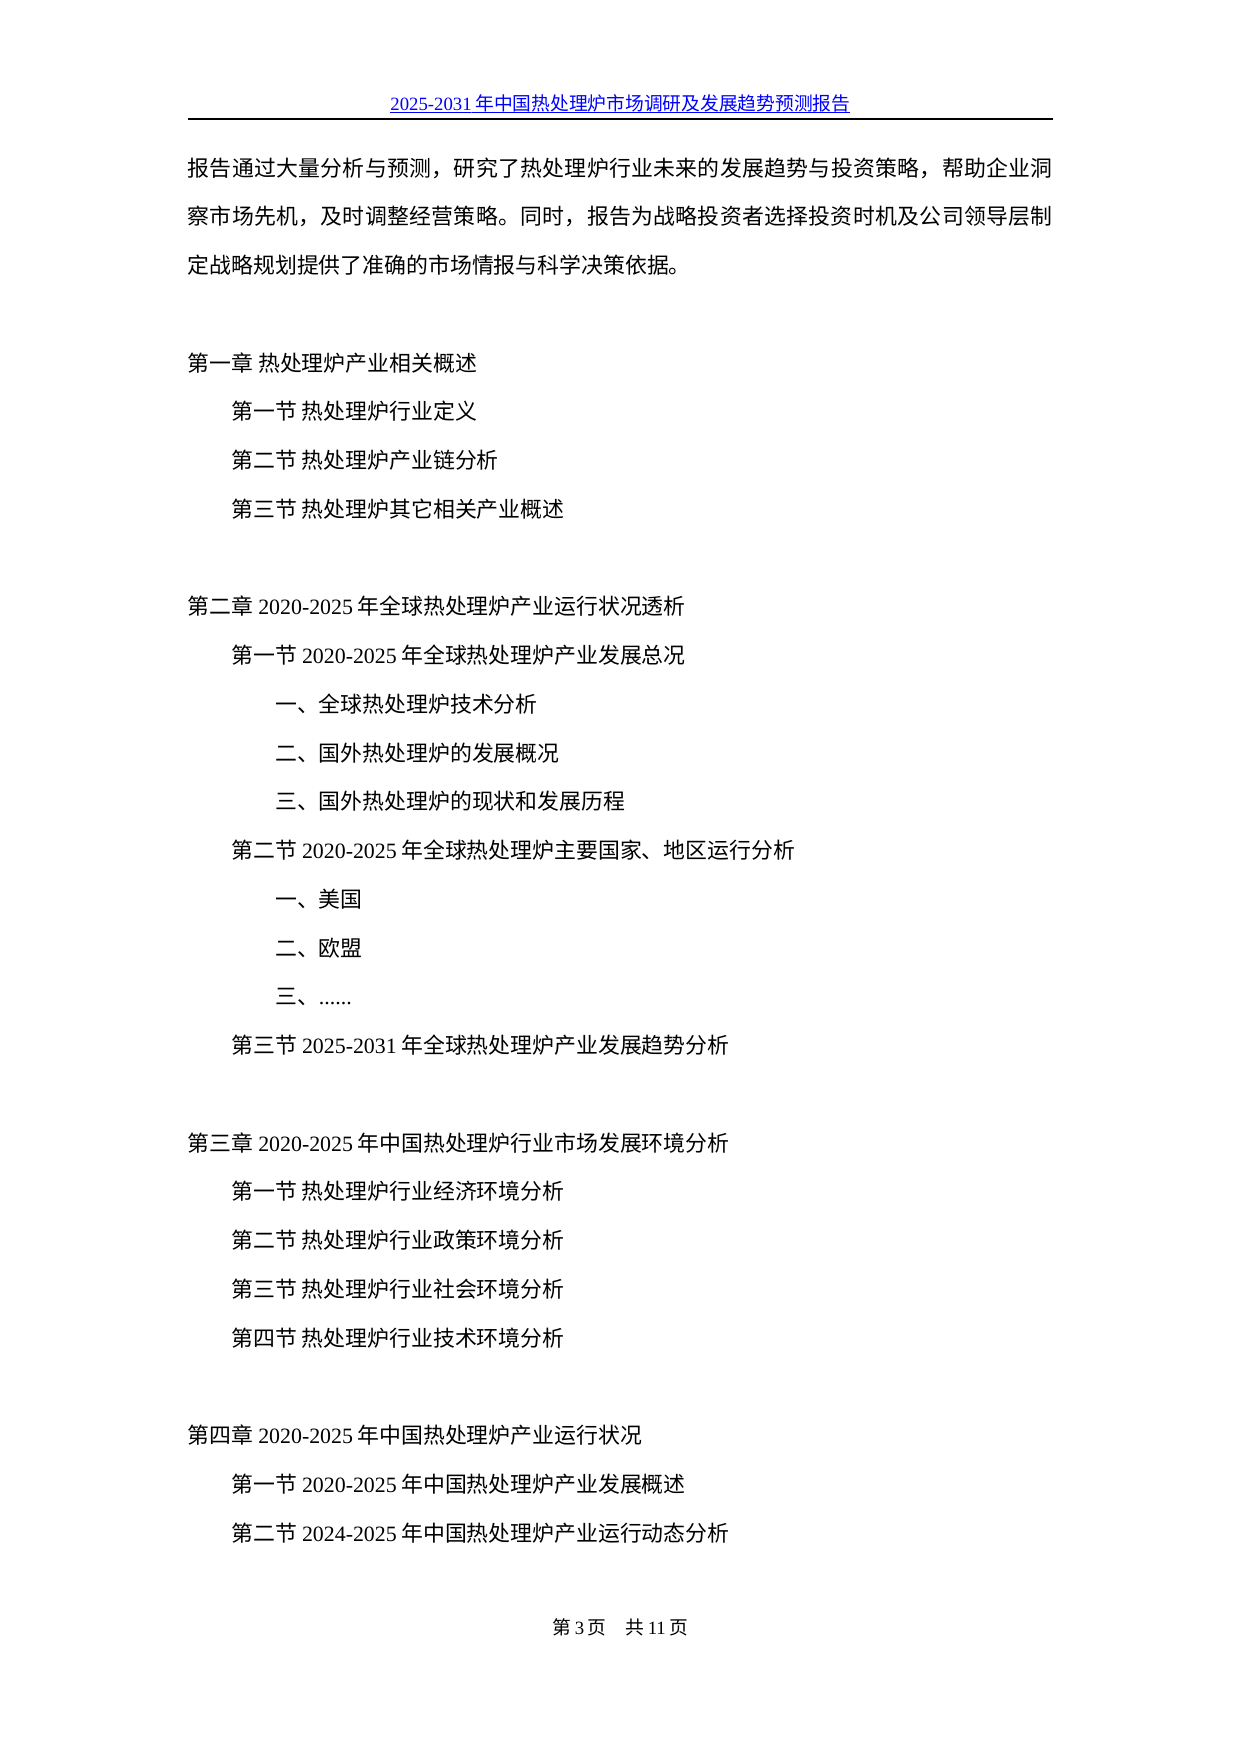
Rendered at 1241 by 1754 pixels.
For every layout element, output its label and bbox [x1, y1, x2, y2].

text [187, 150, 1053, 1548]
